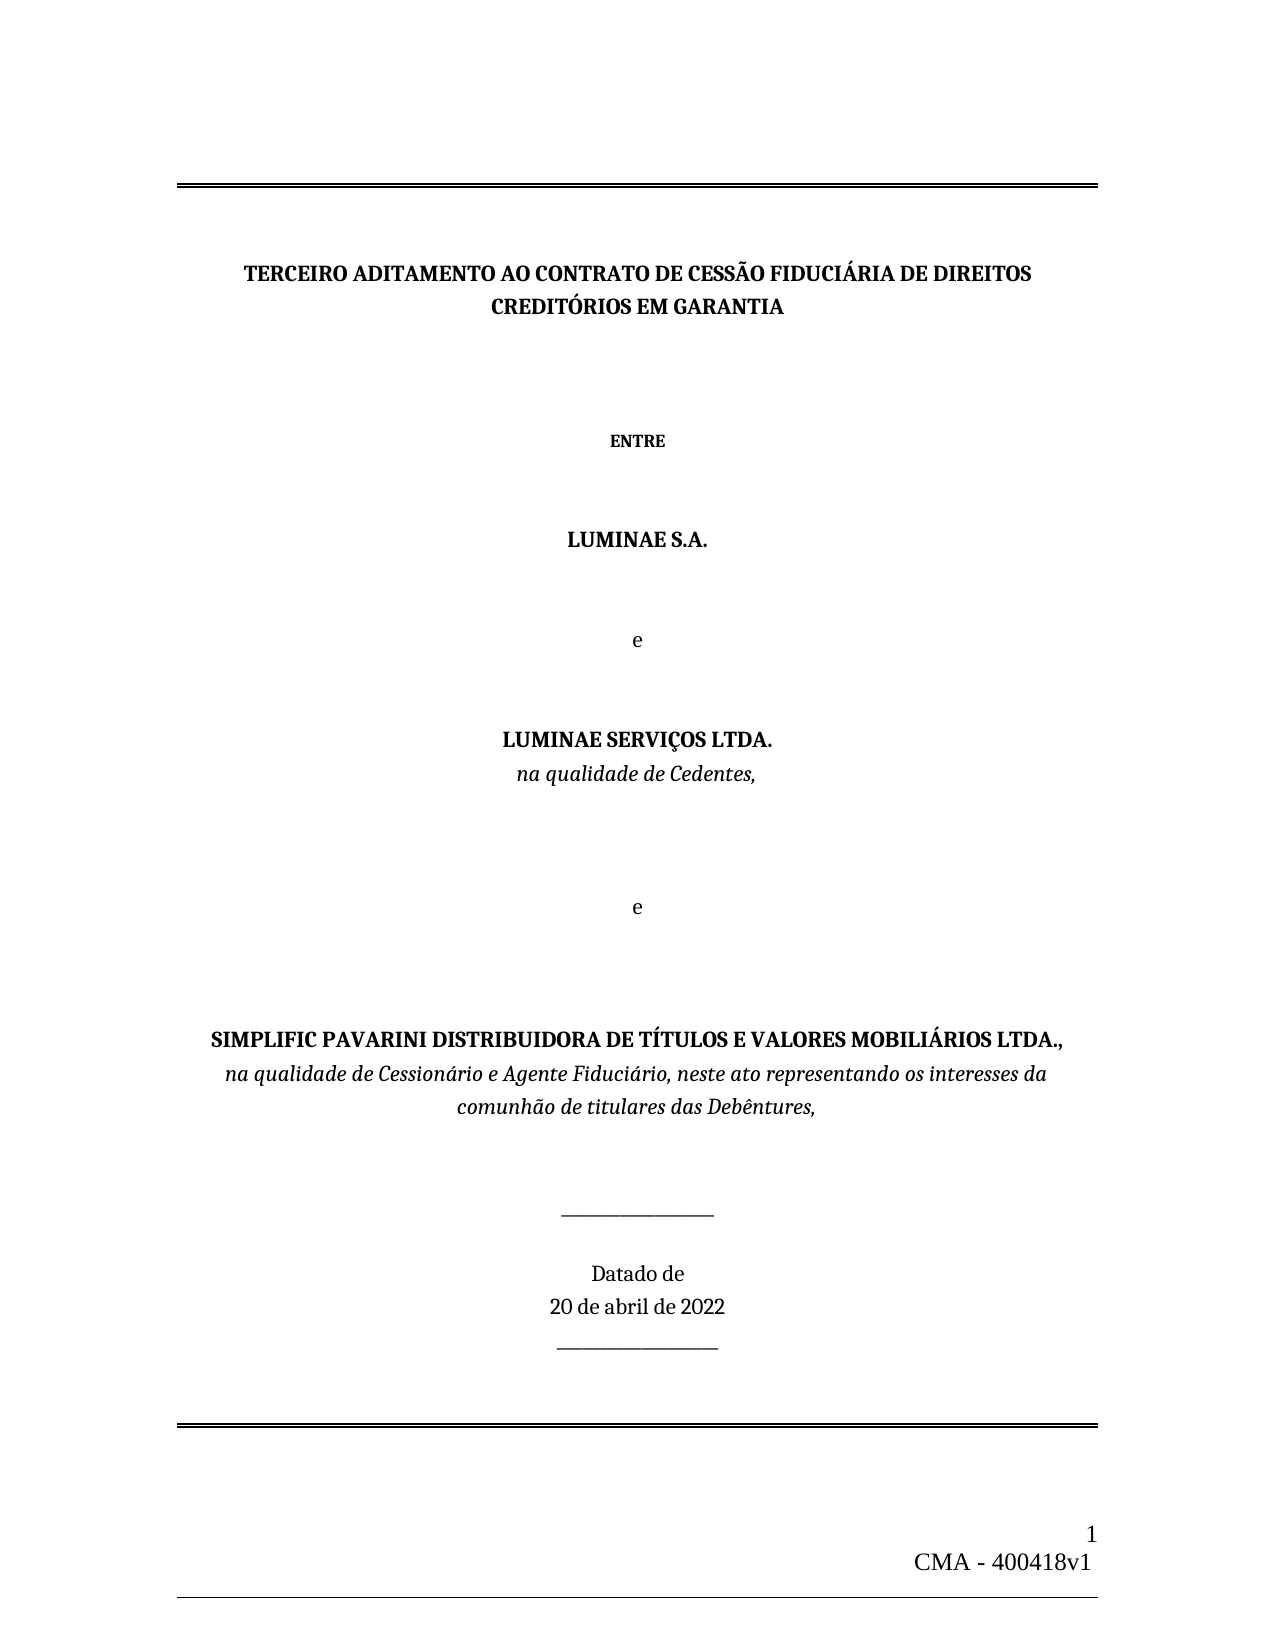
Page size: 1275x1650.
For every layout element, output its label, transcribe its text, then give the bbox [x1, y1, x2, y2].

text 20 de abril de 2022 [177, 1288, 1098, 1321]
text LUMINAE S.A. [177, 521, 1098, 554]
text LUMINAE SERVIÇOS LTDA. [177, 721, 1098, 754]
text __________________ [177, 1188, 1098, 1221]
text e [177, 621, 1098, 654]
text na qualidade de Cedentes, [177, 754, 1098, 788]
text e [177, 888, 1098, 921]
text entre [177, 421, 1098, 454]
text TERCEIRO ADITAMENTO AO CONTRATO DE CESSÃO FIDUCIÁRIA DE DIREITOS CREDITÓRIOS EM GARANTIA [177, 254, 1098, 321]
text SIMPLIFIC PAVARINI DISTRIBUIDORA DE TÍTULOS E VALORES MOBILIÁRIOS LTDA., [177, 1021, 1098, 1054]
text ___________________ [177, 1321, 1098, 1354]
text na qualidade de Cessionário e Agente Fiduciário, neste ato representando os interesses da comunhão de titulares das Debêntures, [177, 1054, 1098, 1121]
text Datado de [177, 1254, 1098, 1288]
